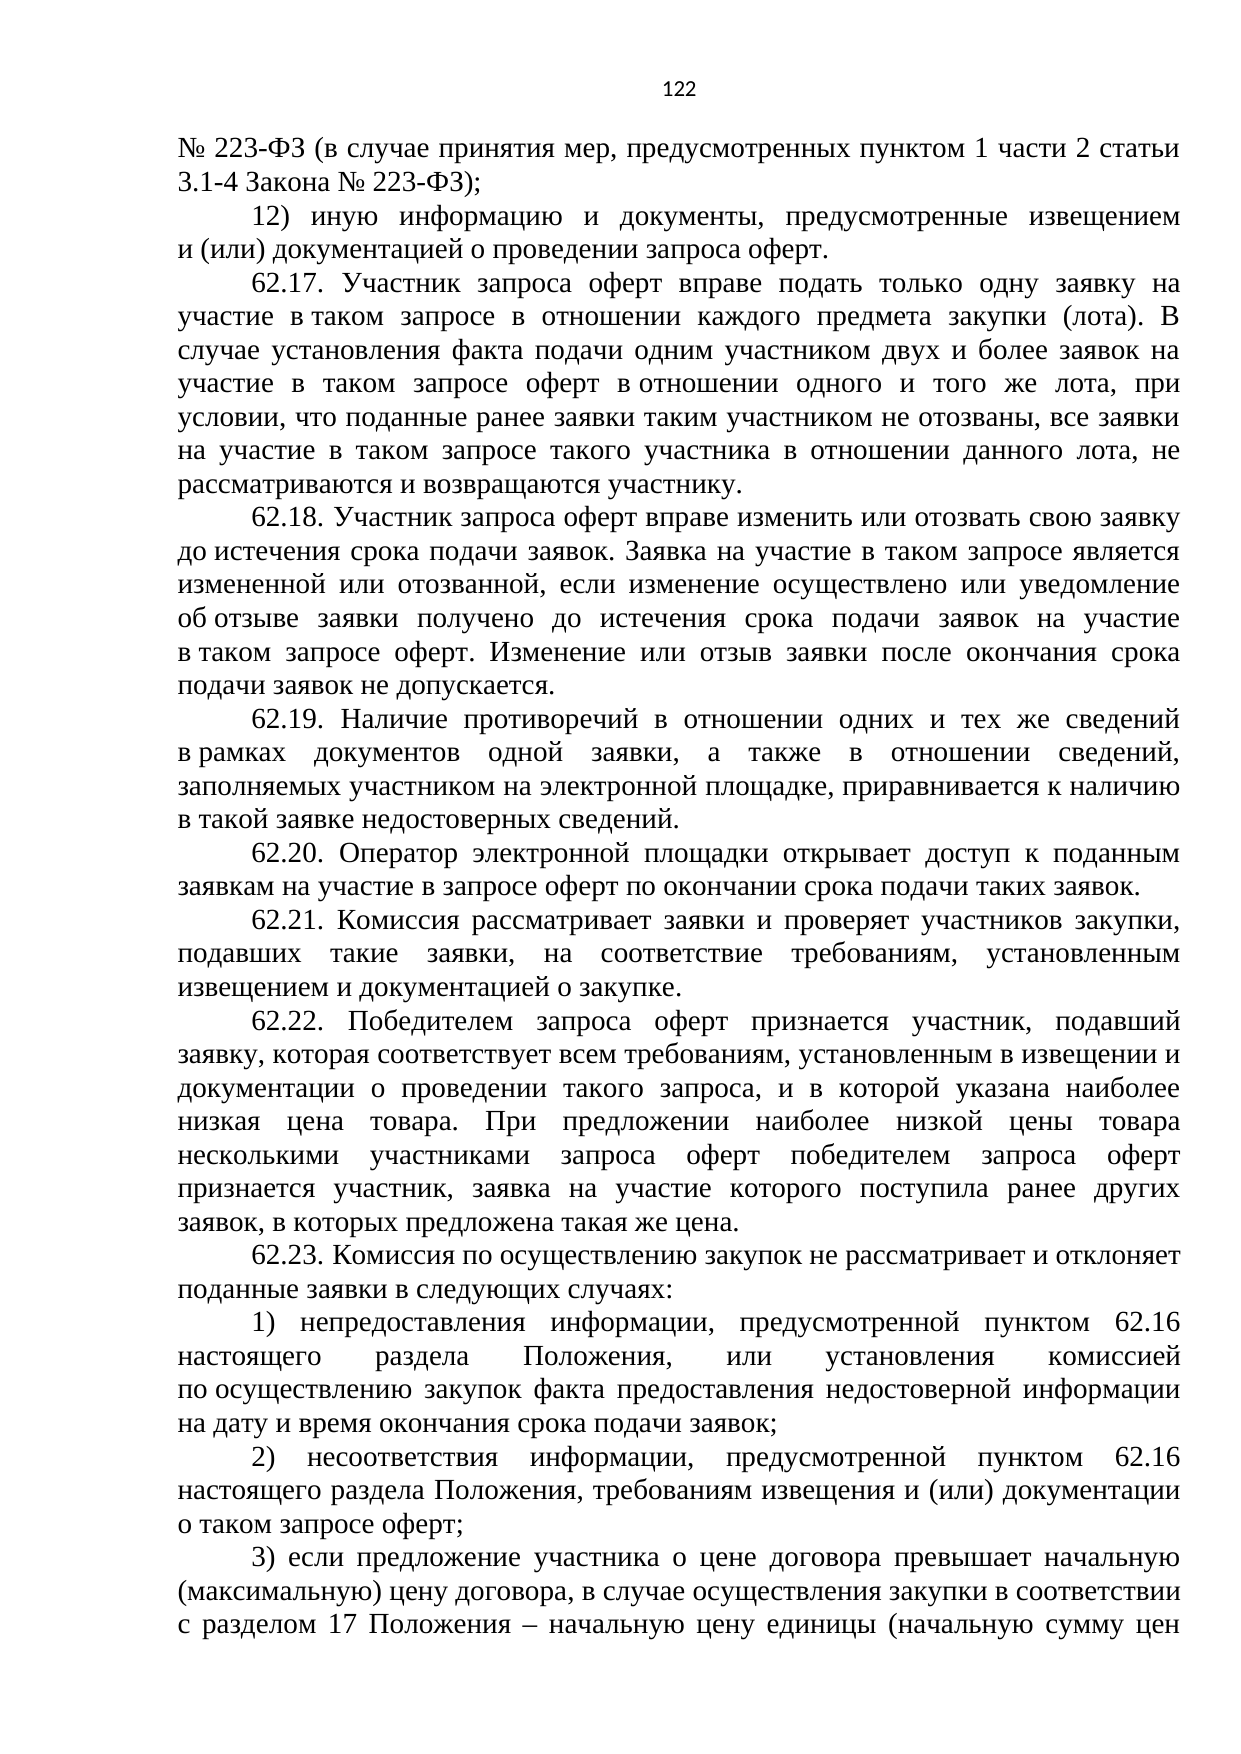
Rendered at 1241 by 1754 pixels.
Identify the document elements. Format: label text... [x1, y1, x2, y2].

list Оператор электронной площадки открывает доступ к поданным заявкам на участие в запросе оферт по окончании срока подачи таких заявок. [177, 835, 1181, 902]
text 2) несоответствия информации, предусмотренной пунктом 62.16 настоящего раздела Положения, требованиям извещения и (или) документации о таком запросе оферт; [177, 1439, 1181, 1539]
list Победителем запроса оферт признается участник, подавший заявку, которая соответствует всем требованиям, установленным в извещении и документации о проведении такого запроса, и в которой указана наиболее низкая цена товара. При предложении наиболее низкой цены товара несколькими участниками запроса оферт победителем запроса оферт признается участник, заявка на участие которого поступила ранее других заявок, в которых предложена такая же цена. [177, 1003, 1181, 1237]
list Участник запроса оферт вправе подать только одну заявку на участие в таком запросе в отношении каждого предмета закупки (лота). В случае установления факта подачи одним участником двух и более заявок на участие в таком запросе оферт в отношении одного и того же лота, при условии, что поданные ранее заявки таким участником не отозваны, все заявки на участие в таком запросе такого участника в отношении данного лота, не рассматриваются и возвращаются участнику. [177, 265, 1181, 499]
text 12) иную информацию и документы, предусмотренные извещением и (или) документацией о проведении запроса оферт. [177, 198, 1181, 265]
list Комиссия рассматривает заявки и проверяет участников закупки, подавших такие заявки, на соответствие требованиям, установленным извещением и документацией о закупке. [177, 902, 1181, 1003]
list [177, 131, 1181, 198]
list Участник запроса оферт вправе изменить или отозвать свою заявку до истечения срока подачи заявок. Заявка на участие в таком запросе является измененной или отозванной, если изменение осуществлено или уведомление об отзыве заявки получено до истечения срока подачи заявок на участие в таком запросе оферт. Изменение или отзыв заявки после окончания срока подачи заявок не допускается. [177, 499, 1181, 701]
text 1) непредоставления информации, предусмотренной пунктом 62.16 настоящего раздела Положения, или установления комиссией по осуществлению закупок факта предоставления недостоверной информации на дату и время окончания срока подачи заявок; [177, 1304, 1181, 1439]
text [177, 1539, 1181, 1640]
list Наличие противоречий в отношении одних и тех же сведений в рамках документов одной заявки, а также в отношении сведений, заполняемых участником на электронной площадке, приравнивается к наличию в такой заявке недостоверных сведений. [177, 701, 1181, 835]
list Комиссия по осуществлению закупок не рассматривает и отклоняет поданные заявки в следующих случаях: [177, 1237, 1181, 1304]
